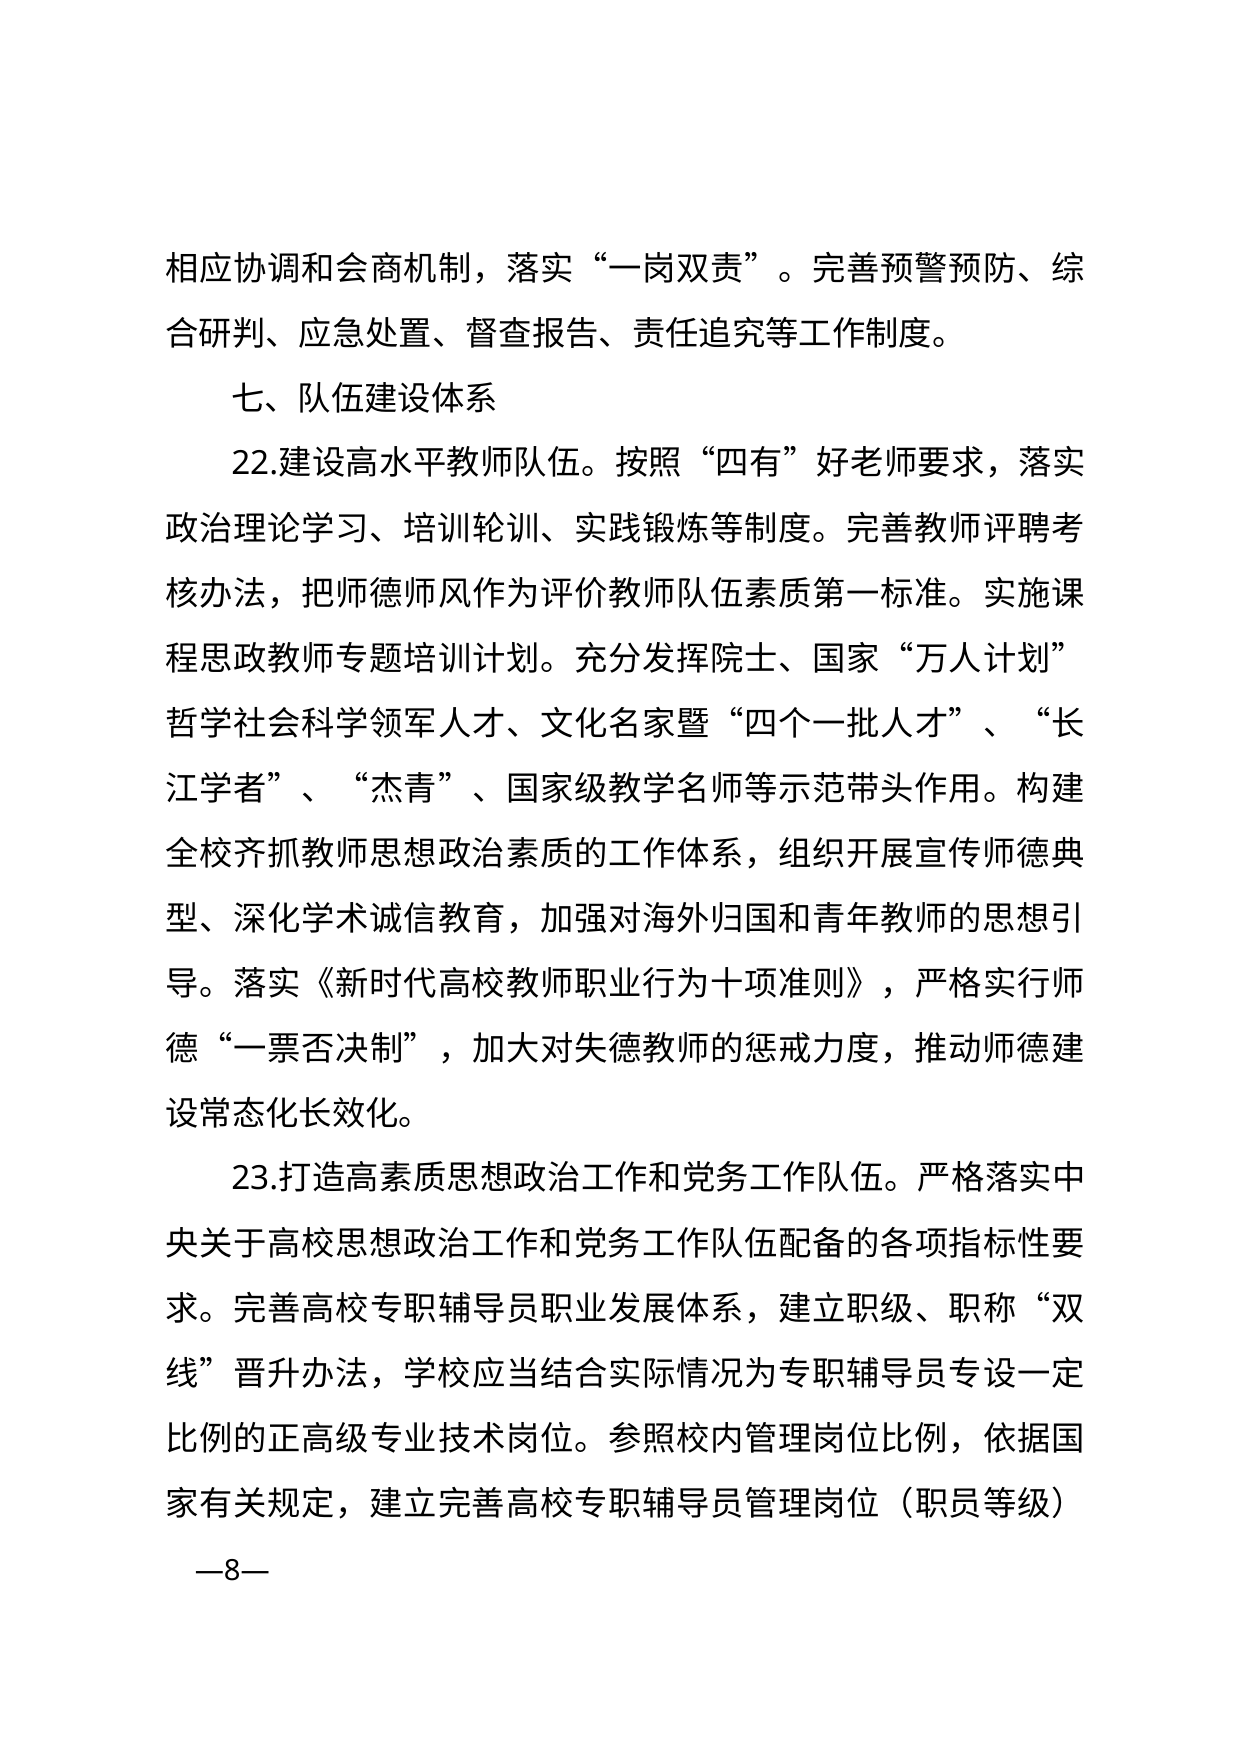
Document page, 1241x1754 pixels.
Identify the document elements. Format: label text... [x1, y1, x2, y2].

text 22.建设高水平教师队伍。按照“四有”好老师要求，落实政治理论学习、培训轮训、实践锻炼等制度。完善教师评聘考核办法，把师德师风作为评价教师队伍素质第一标准。实施课程思政教师专题培训计划。充分发挥院士、国家“万人计划”哲学社会科学领军人才、文化名家暨“四个一批人才”、“长江学者”、“杰青”、国家级教学名师等示范带头作用。构建全校齐抓教师思想政治素质的工作体系，组织开展宣传师德典型、深化学术诚信教育，加强对海外归国和青年教师的思想引导。落实《新时代高校教师职业行为十项准则》，严格实行师德“一票否决制”，加大对失德教师的惩戒力度，推动师德建设常态化长效化。 [165, 428, 1087, 1143]
text 七、队伍建设体系 [165, 363, 1087, 428]
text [165, 233, 1087, 363]
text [165, 1143, 1087, 1533]
